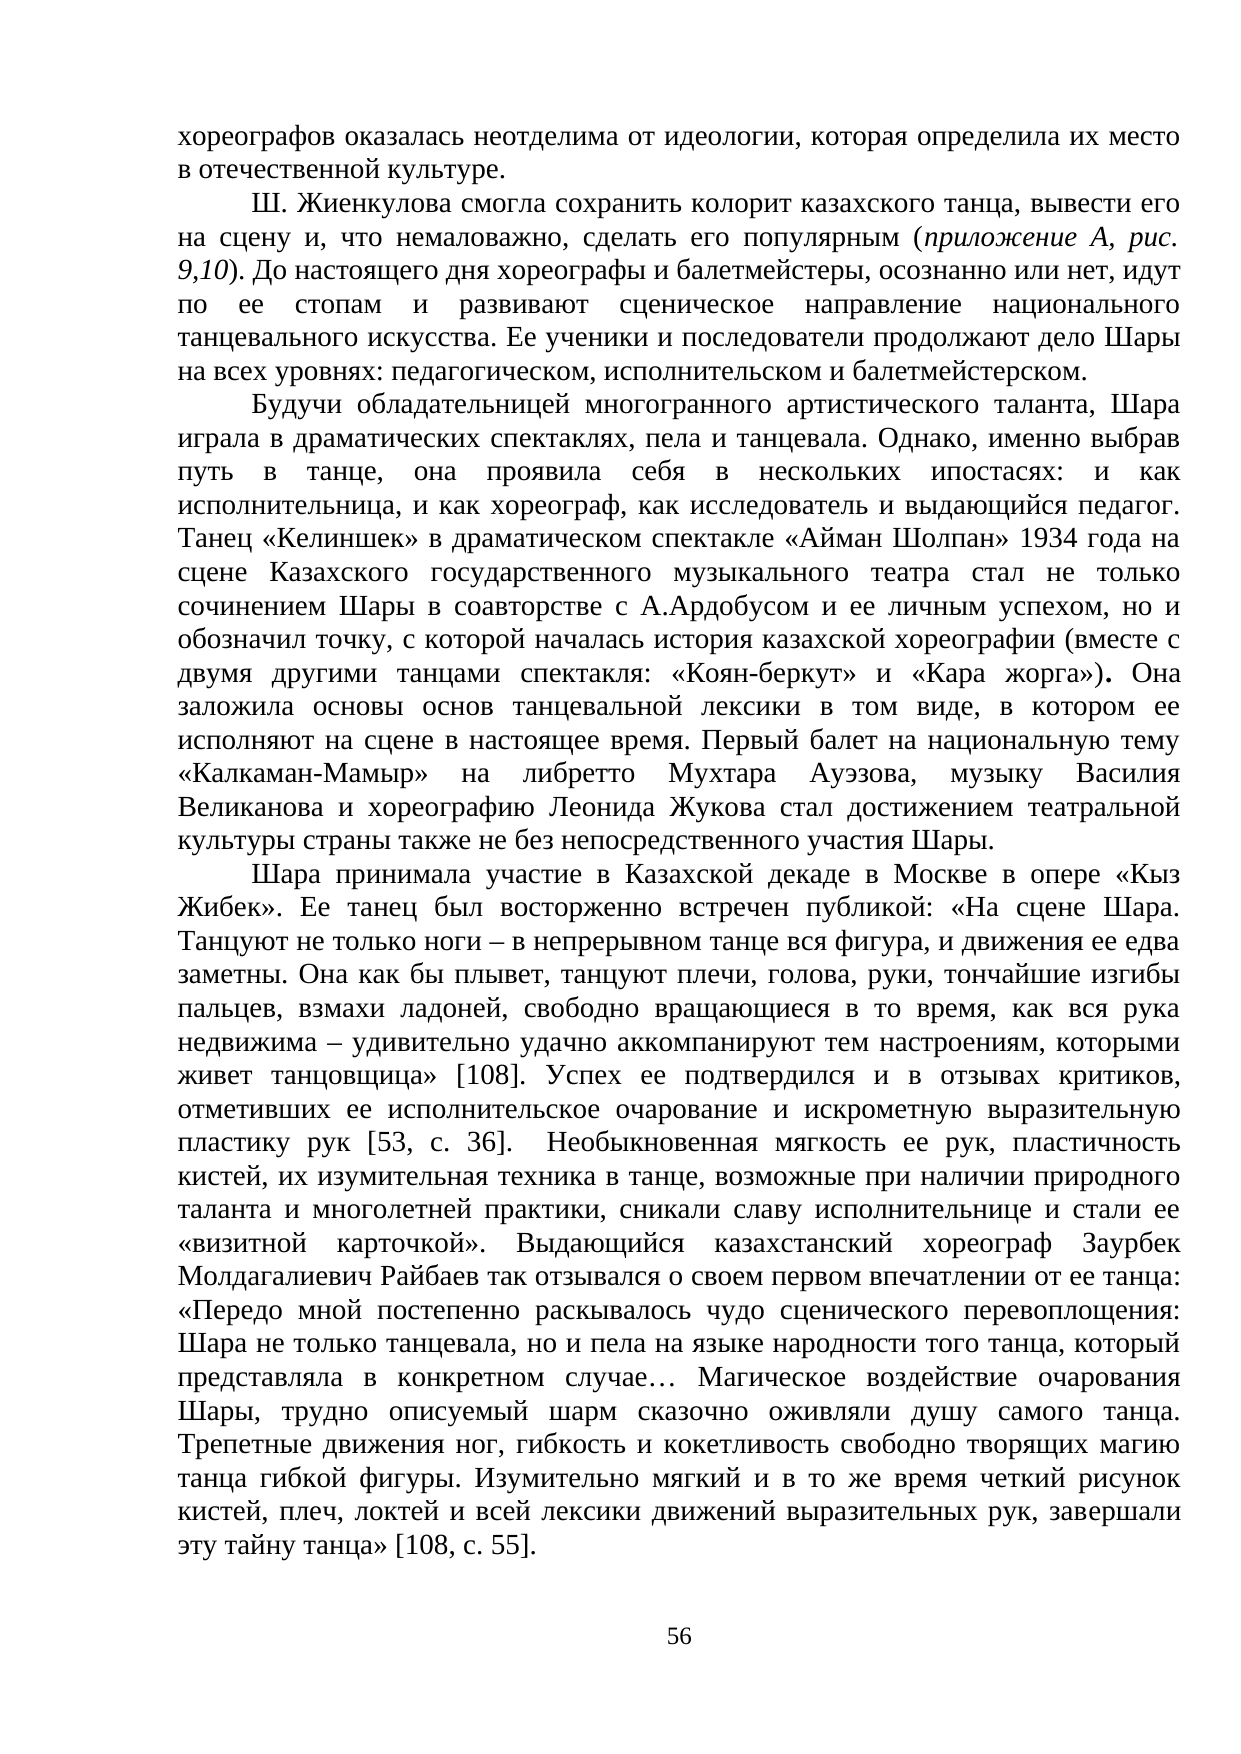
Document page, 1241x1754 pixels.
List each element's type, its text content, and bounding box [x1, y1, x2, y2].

text Ш. Жиенкулова смогла сохранить колорит казахского танца, вывести его на сцену и, что немаловажно, сделать его популярным (приложение А, рис. 9,10). До настоящего дня хореографы и балетмейстеры, осознанно или нет, идут по ее стопам и развивают сценическое направление национального танцевального искусства. Ее ученики и последователи продолжают дело Шары на всех уровнях: педагогическом, исполнительском и балетмейстерском. [177, 185, 1181, 386]
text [177, 118, 1181, 185]
text Будучи обладательницей многогранного артистического таланта, Шара играла в драматических спектаклях, пела и танцевала. Однако, именно выбрав путь в танце, она проявила себя в нескольких ипостасях: и как исполнительница, и как хореограф, как исследователь и выдающийся педагог. Танец «Келиншек» в драматическом спектакле «Айман Шолпан» 1934 года на сцене Казахского государственного музыкального театра стал не только сочинением Шары в соавторстве с А.Ардобусом и ее личным успехом, но и обозначил точку, с которой началась история казахской хореографии (вместе с двумя другими танцами спектакля: «Коян-беркут» и «Кара жорга»). Она заложила основы основ танцевальной лексики в том виде, в котором ее исполняют на сцене в настоящее время. Первый балет на национальную тему «Калкаман-Мамыр» на либретто Мухтара Ауэзова, музыку Василия Великанова и хореографию Леонида Жукова стал достижением театральной культуры страны также не без непосредственного участия Шары. [177, 386, 1181, 856]
text Шара принимала участие в Казахской декаде в Москве в опере «Кыз Жибек». Ее танец был восторженно встречен публикой: «На сцене Шара. Танцуют не только ноги – в непрерывном танце вся фигура, и движения ее едва заметны. Она как бы плывет, танцуют плечи, голова, руки, тончайшие изгибы пальцев, взмахи ладоней, свободно вращающиеся в то время, как вся рука недвижима – удивительно удачно аккомпанируют тем настроениям, которыми живет танцовщица» [108]. Успех ее подтвердился и в отзывах критиков, отметивших ее исполнительское очарование и искрометную выразительную пластику рук [53, с. 36]. Необыкновенная мягкость ее рук, пластичность кистей, их изумительная техника в танце, возможные при наличии природного таланта и многолетней практики, сникали славу исполнительнице и стали ее «визитной карточкой». Выдающийся казахстанский хореограф Заурбек Молдагалиевич Райбаев так отзывался о своем первом впечатлении от ее танца: «Передо мной постепенно раскывалось чудо сценического перевоплощения: Шара не только танцевала, но и пела на языке народности того танца, который представляла в конкретном случае… Магическое воздействие очарования Шары, трудно описуемый шарм сказочно оживляли душу самого танца. Трепетные движения ног, гибкость и кокетливость свободно творящих магию танца гибкой фигуры. Изумительно мягкий и в то же время четкий рисунок кистей, плеч, локтей и всей лексики движений выразительных рук, завершали эту тайну танца» [108, с. 55]. [177, 856, 1181, 1560]
